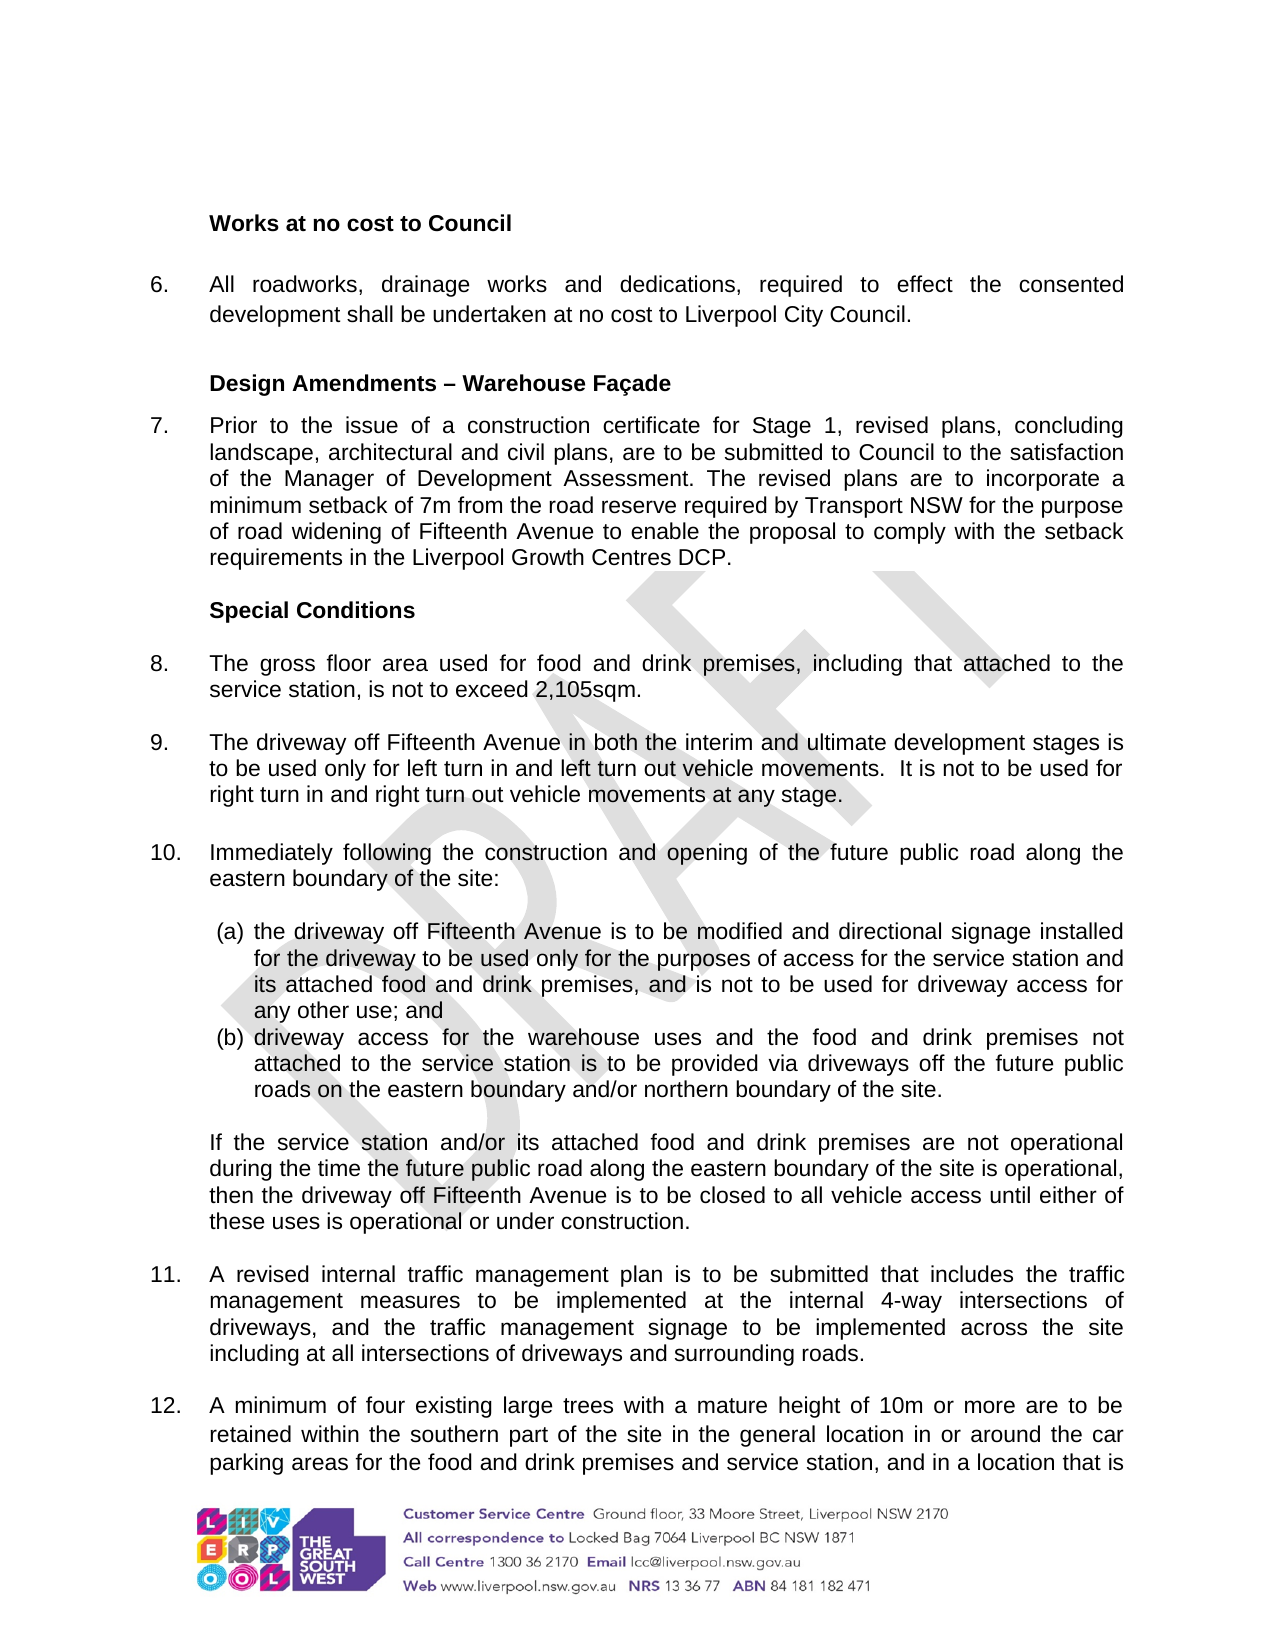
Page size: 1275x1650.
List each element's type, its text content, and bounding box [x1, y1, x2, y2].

text Works at no cost to Council [209, 210, 1125, 237]
list If the service station and/or its attached food and drink premises are not operational during the time the future public road along the eastern boundary of the site is operational, then the driveway off Fifteenth Avenue is to be closed to all vehicle access until either of these uses is operational or under construction. [209, 1129, 1125, 1234]
picture [150, 1479, 1125, 1632]
list The gross floor area used for food and drink premises, including that attached to the service station, is not to exceed 2,105sqm. [150, 650, 1125, 702]
list A revised internal traffic management plan is to be submitted that includes the traffic management measures to be implemented at the internal 4-way intersections of driveways, and the traffic management signage to be implemented across the site including at all intersections of driveways and surrounding roads. [150, 1261, 1125, 1366]
list The driveway off Fifteenth Avenue in both the interim and ultimate development stages is to be used only for left turn in and left turn out vehicle movements. It is not to be used for right turn in and right turn out vehicle movements at any stage. [150, 729, 1125, 808]
text Design Amendments – Warehouse Façade [150, 361, 1125, 396]
list All roadworks, drainage works and dedications, required to effect the consented development shall be undertaken at no cost to Liverpool City Council. [150, 271, 1125, 327]
list Immediately following the construction and opening of the future public road along the eastern boundary of the site: [150, 839, 1125, 892]
list Prior to the issue of a construction certificate for Stage 1, revised plans, concluding landscape, architectural and civil plans, are to be submitted to Council to the satisfaction of the Manager of Development Assessment. The revised plans are to incorporate a minimum setback of 7m from the road reserve required by Transport NSW for the purpose of road widening of Fifteenth Avenue to enable the proposal to comply with the setback requirements in the Liverpool Growth Centres DCP. [150, 412, 1125, 571]
list driveway access for the warehouse uses and the food and drink premises not attached to the service station is to be provided via driveways off the future public roads on the eastern boundary and/or northern boundary of the site. [216, 1023, 1125, 1103]
list Special Conditions [209, 597, 1125, 623]
list the driveway off Fifteenth Avenue is to be modified and directional signage installed for the driveway to be used only for the purposes of access for the service station and its attached food and drink premises, and is not to be used for driveway access for any other use; and [216, 918, 1125, 1023]
